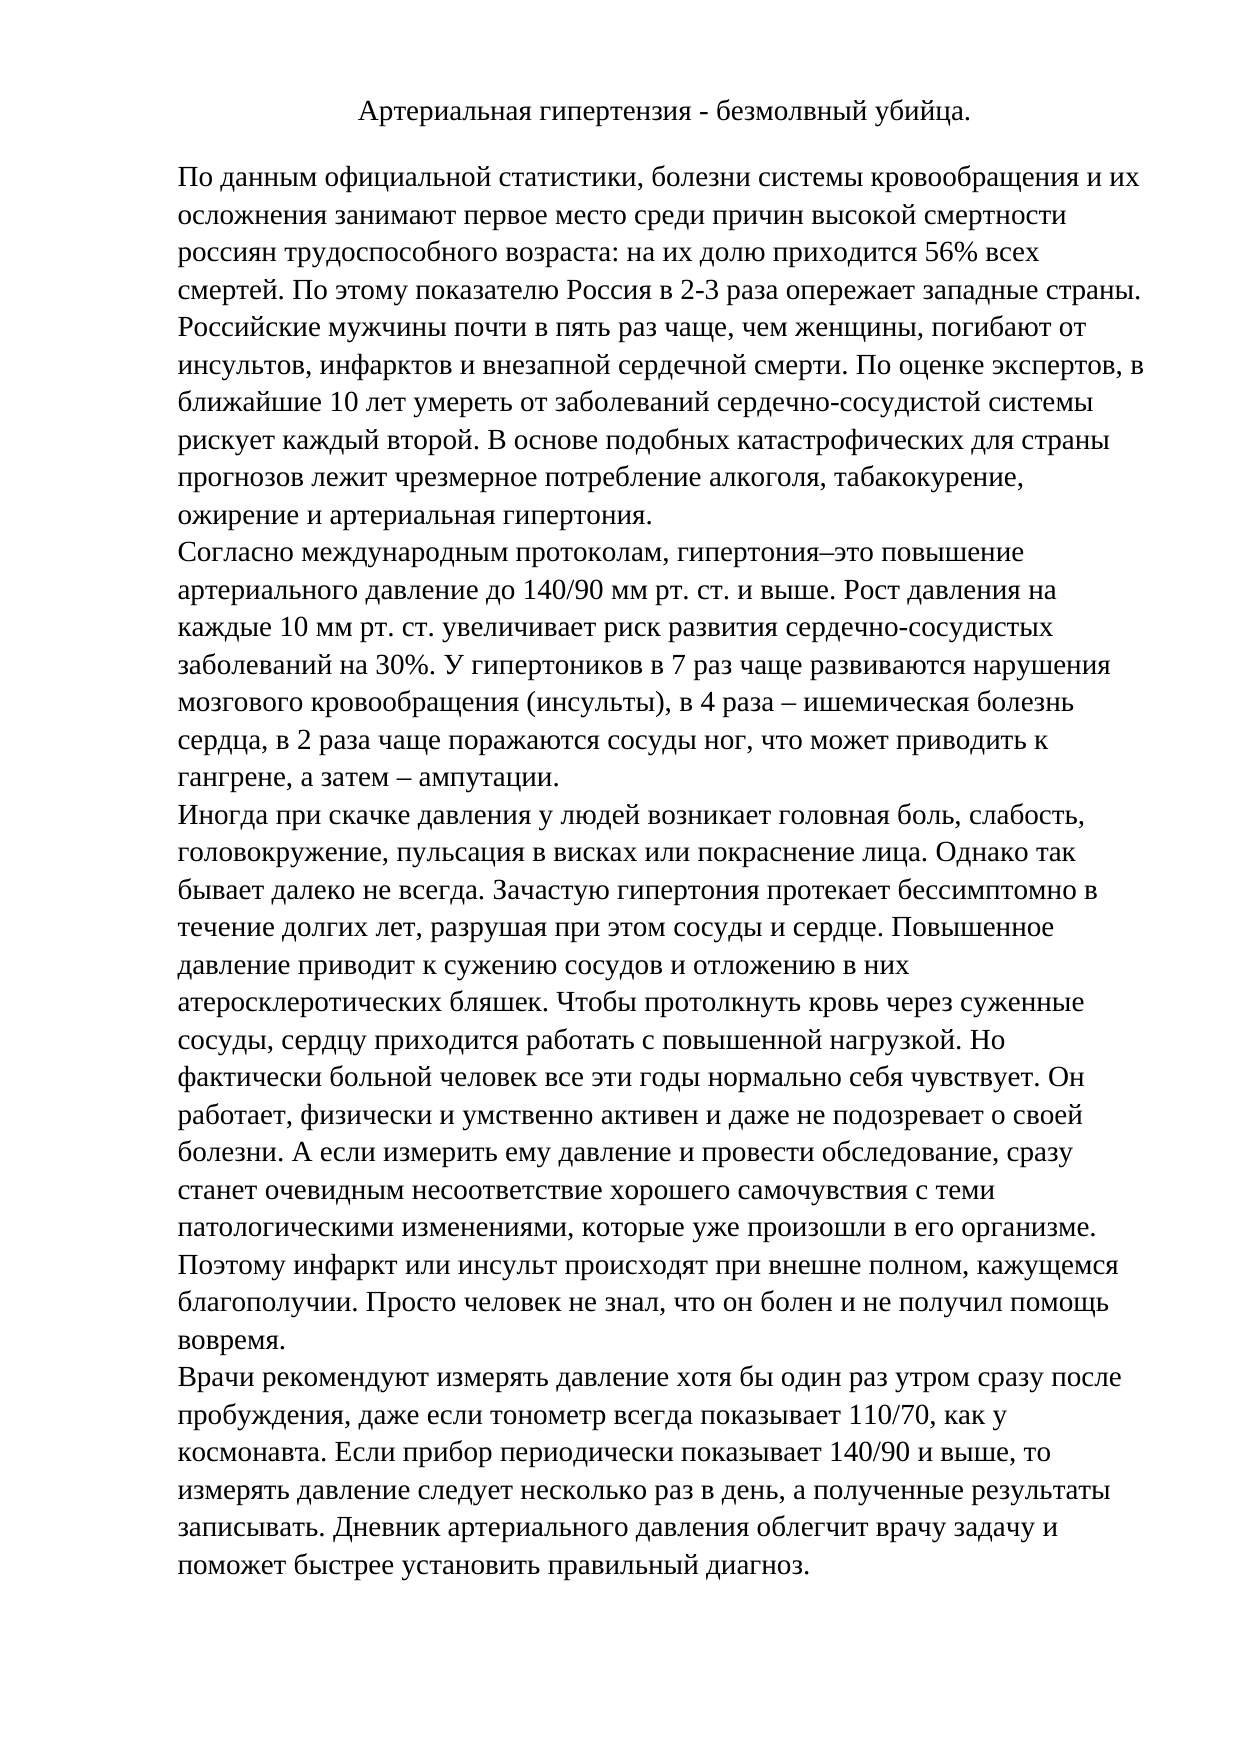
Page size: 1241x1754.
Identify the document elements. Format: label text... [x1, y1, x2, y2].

text Артериальная гипертензия - безмолвный убийца. [177, 89, 1152, 126]
text По данным официальной статистики, болезни системы кровообращения и их осложнения занимают первое место среди причин высокой смертности россиян трудоспособного возраста: на их долю приходится 56% всех смертей. По этому показателю Россия в 2-3 раза опережает западные страны. Российские мужчины почти в пять раз чаще, чем женщины, погибают от инсультов, инфарктов и внезапной сердечной смерти. По оценке экспертов, в ближайшие 10 лет умереть от заболеваний сердечно-сосудистой системы рискует каждый второй. В основе подобных катастрофических для страны прогнозов лежит чрезмерное потребление алкоголя, табакокурение, ожирение и артериальная гипертония. Согласно международным протоколам, гипертония–это повышение артериального давление до 140/90 мм рт. ст. и выше. Рост давления на каждые 10 мм рт. ст. увеличивает риск развития сердечно-сосудистых заболеваний на 30%. У гипертоников в 7 раз чаще развиваются нарушения мозгового кровообращения (инсульты), в 4 раза – ишемическая болезнь сердца, в 2 раза чаще поражаются сосуды ног, что может приводить к гангрене, а затем – ампутации. Иногда при скачке давления у людей возникает головная боль, слабость, головокружение, пульсация в висках или покраснение лица. Однако так бывает далеко не всегда. Зачастую гипертония протекает бессимптомно в течение долгих лет, разрушая при этом сосуды и сердце. Повышенное давление приводит к сужению сосудов и отложению в них атеросклеротических бляшек. Чтобы протолкнуть кровь через суженные сосуды, сердцу приходится работать с повышенной нагрузкой. Но фактически больной человек все эти годы нормально себя чувствует. Он работает, физически и умственно активен и даже не подозревает о своей болезни. А если измерить ему давление и провести обследование, сразу станет очевидным несоответствие хорошего самочувствия с теми патологическими изменениями, которые уже произошли в его организме. Поэтому инфаркт или инсульт происходят при внешне полном, кажущемся благополучии. Просто человек не знал, что он болен и не получил помощь вовремя. Врачи рекомендуют измерять давление хотя бы один раз утром сразу после пробуждения, даже если тонометр всегда показывает 110/70, как у космонавта. Если прибор периодически показывает 140/90 и выше, то измерять давление следует несколько раз в день, а полученные результаты записывать. Дневник артериального давления облегчит врачу задачу и поможет быстрее установить правильный диагноз. [177, 155, 1152, 1580]
